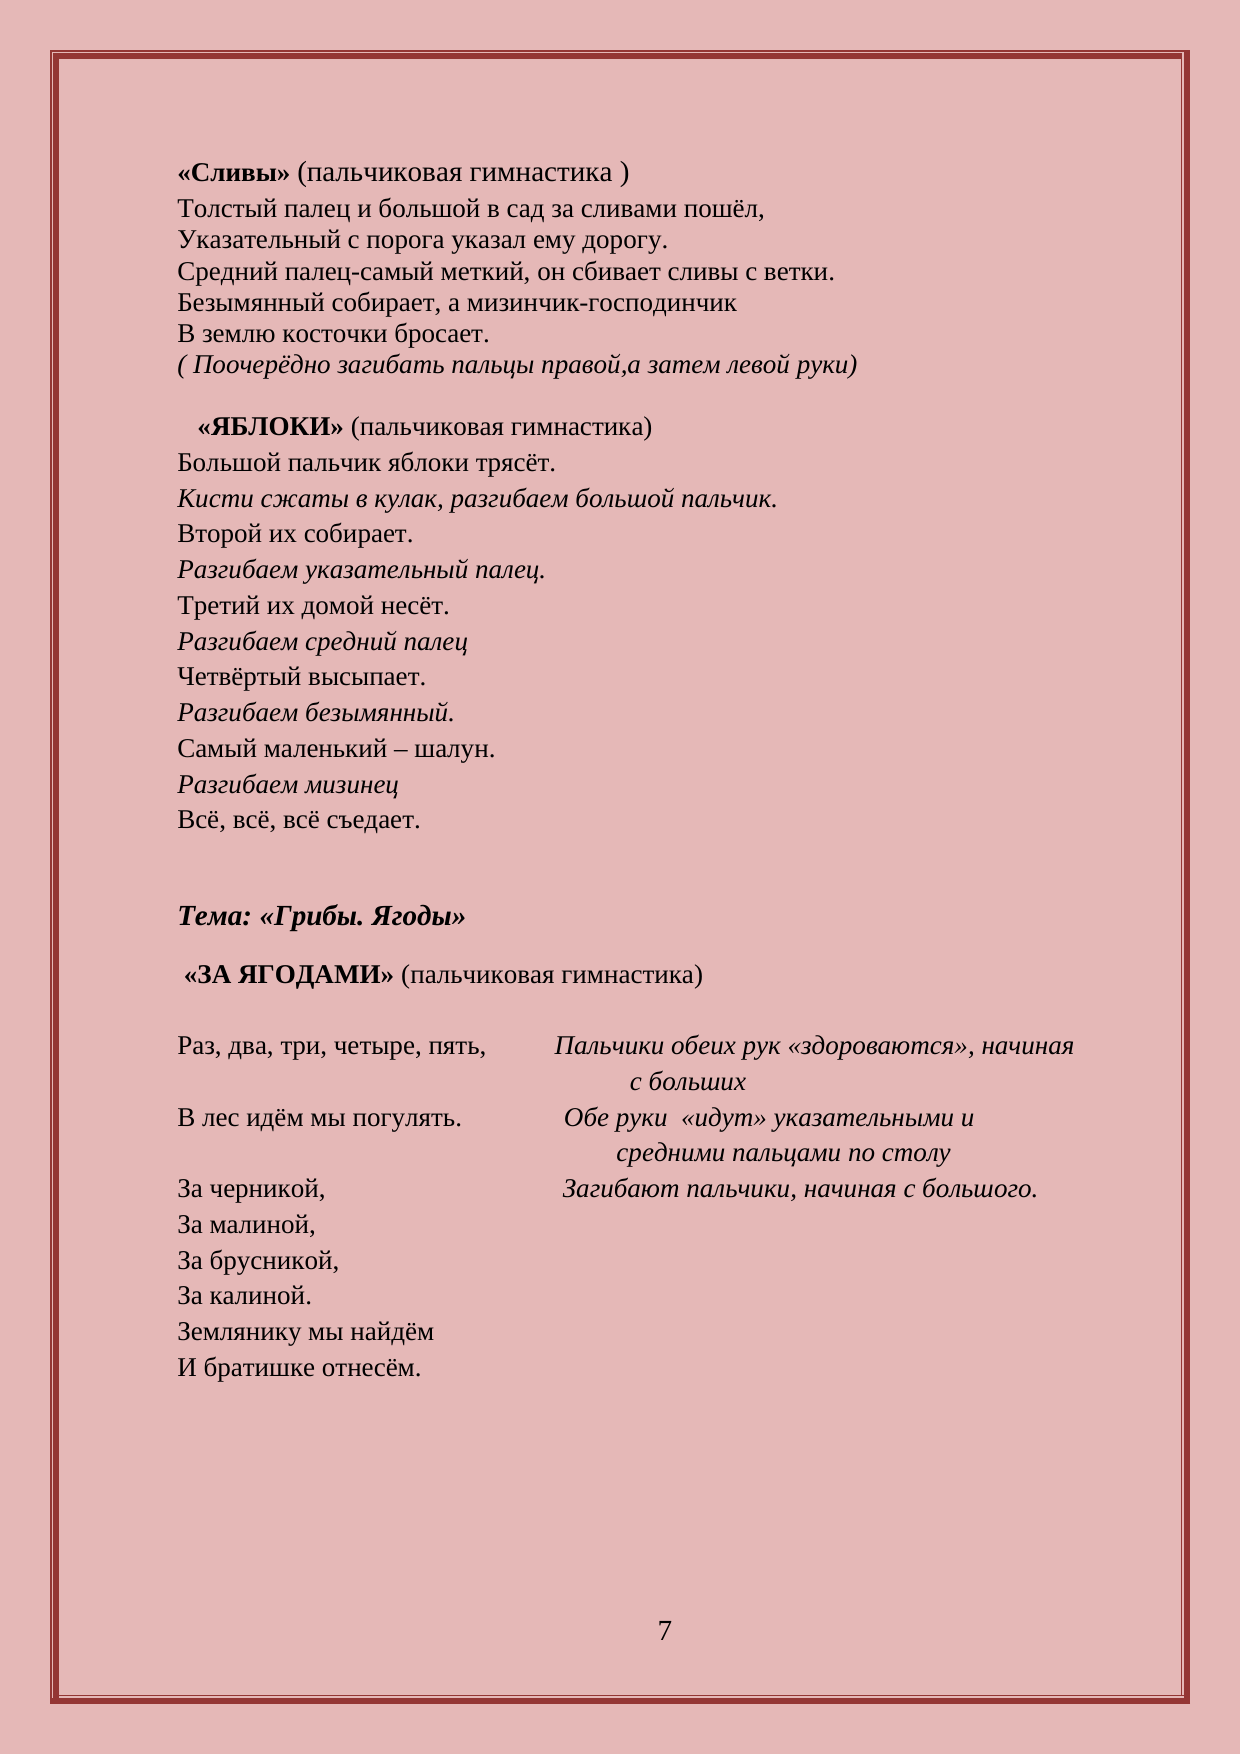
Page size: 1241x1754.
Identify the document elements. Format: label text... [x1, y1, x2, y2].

text Кисти сжаты в кулак, разгибаем большой пальчик. [177, 482, 1152, 513]
text Третий их домой несёт. [177, 589, 1152, 620]
text Четвёртый высыпает. [177, 661, 1152, 692]
text Землянику мы найдём [177, 1315, 1152, 1346]
text Раз, два, три, четыре, пять, Пальчики обеих рук «здороваются», начиная [177, 1029, 1152, 1061]
text Указательный с порога указал ему дорогу. [177, 223, 1152, 255]
text За черникой, Загибают пальчики, начиная с большого. [177, 1172, 1152, 1203]
text Всё, всё, всё съедает. [177, 803, 1152, 834]
text Разгибаем указательный палец. [177, 553, 1152, 584]
text Средний палец-самый меткий, он сбивает сливы с ветки. [177, 255, 1152, 286]
text Второй их собирает. [177, 518, 1152, 549]
text Разгибаем средний палец [177, 625, 1152, 656]
text Большой пальчик яблоки трясёт. [177, 446, 1152, 477]
text За калиной. [177, 1279, 1152, 1311]
text Тема: «Грибы. Ягоды» [177, 898, 1152, 932]
text И братишке отнесём. [177, 1351, 1152, 1382]
text с больших [177, 1065, 1152, 1096]
text Разгибаем мизинец [177, 768, 1152, 799]
text За брусникой, [177, 1244, 1152, 1275]
text Толстый палец и большой в сад за сливами пошёл, [177, 192, 1152, 223]
text ( Поочерёдно загибать пальцы правой,а затем левой руки) [177, 348, 1152, 379]
text Разгибаем безымянный. [177, 696, 1152, 727]
text Безымянный собирает, а мизинчик-господинчик [177, 286, 1152, 317]
text средними пальцами по столу [177, 1137, 1152, 1168]
text «ЯБЛОКИ» (пальчиковая гимнастика) [177, 410, 1152, 442]
text За малиной, [177, 1208, 1152, 1239]
text Самый маленький – шалун. [177, 732, 1152, 763]
text В землю косточки бросает. [177, 317, 1152, 348]
text «ЗА ЯГОДАМИ» (пальчиковая гимнастика) [177, 958, 1152, 989]
text В лес идём мы погулять. Обе руки «идут» указательными и [177, 1101, 1152, 1132]
text «Сливы» (пальчиковая гимнастика ) [177, 154, 1152, 187]
